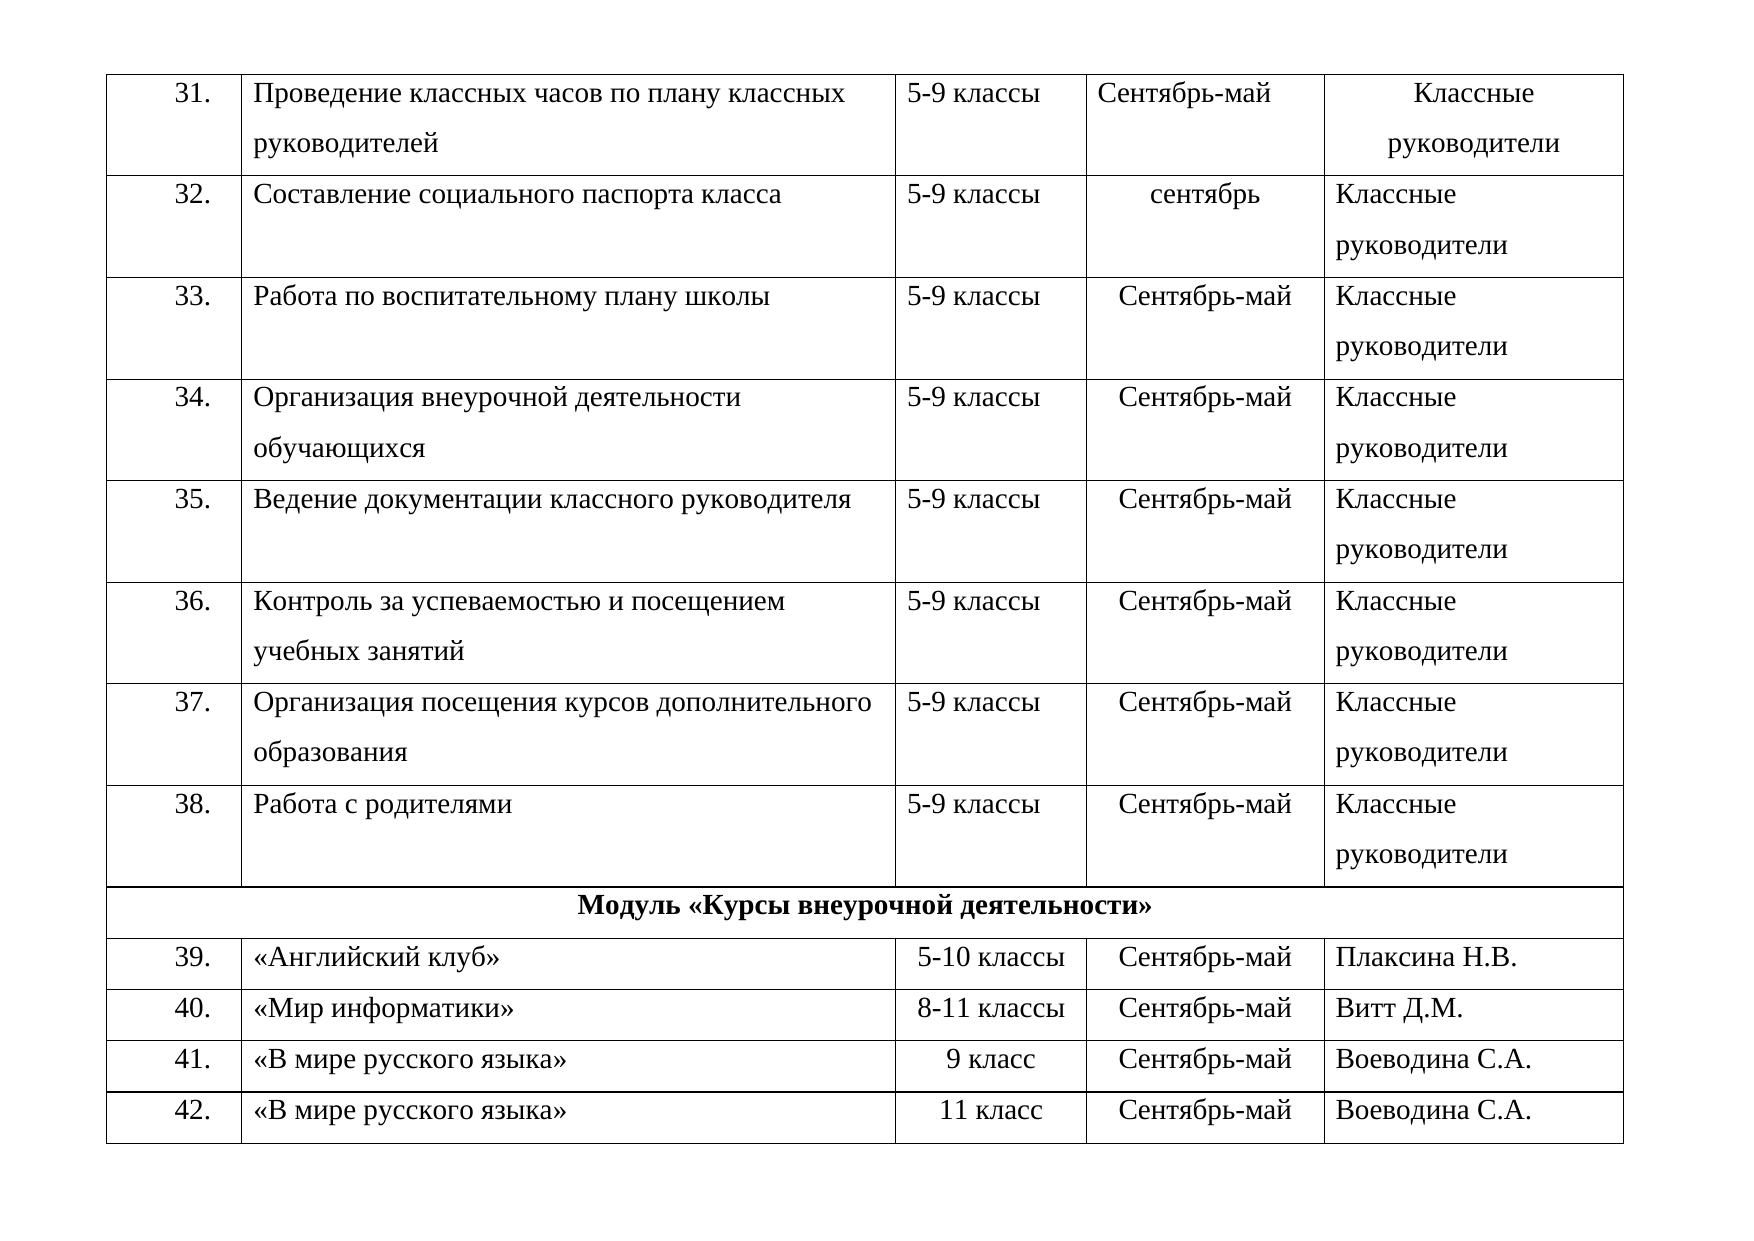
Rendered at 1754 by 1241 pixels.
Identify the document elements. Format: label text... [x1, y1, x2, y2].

table_cell 5-9 классы [896, 278, 1086, 378]
table_cell Витт Д.М. [1325, 990, 1623, 1040]
table_cell Классные руководители [1325, 176, 1623, 277]
table_cell Сентябрь-май [1087, 583, 1324, 683]
table_cell Организация посещения курсов дополнительного образования [242, 684, 895, 785]
table_cell 5-9 классы [896, 380, 1086, 480]
table_cell [107, 75, 241, 175]
table_cell Классные руководители [1325, 481, 1623, 582]
table_cell Классные руководители [1325, 380, 1623, 480]
table_cell Сентябрь-май [1087, 990, 1324, 1040]
table_cell Сентябрь-май [1087, 786, 1324, 886]
table_cell «В мире русского языка» [242, 1093, 895, 1143]
table_cell [107, 786, 241, 886]
table_cell 5-9 классы [896, 176, 1086, 277]
table_cell сентябрь [1087, 176, 1324, 277]
table_cell Модуль «Курсы внеурочной деятельности» [107, 888, 1623, 938]
table_cell 5-10 классы [896, 939, 1086, 989]
table_cell Классные руководители [1325, 786, 1623, 886]
table_cell Сентябрь-май [1087, 939, 1324, 989]
table_cell Сентябрь-май [1087, 278, 1324, 378]
table_cell Воеводина С.А. [1325, 1093, 1623, 1143]
table_cell 5-9 классы [896, 786, 1086, 886]
table_cell 9 класс [896, 1041, 1086, 1091]
table_cell 8-11 классы [896, 990, 1086, 1040]
table_cell [107, 939, 241, 989]
table_cell [107, 380, 241, 480]
table_cell 11 класс [896, 1093, 1086, 1143]
table_cell [107, 278, 241, 378]
table_cell Классные руководители [1325, 583, 1623, 683]
table_cell Работа с родителями [242, 786, 895, 886]
table_cell Классные руководители [1325, 75, 1623, 175]
table_cell 5-9 классы [896, 75, 1086, 175]
table_cell [107, 990, 241, 1040]
table_cell «В мире русского языка» [242, 1041, 895, 1091]
table_cell 5-9 классы [896, 583, 1086, 683]
table_cell «Мир информатики» [242, 990, 895, 1040]
table_cell [107, 583, 241, 683]
table_cell Составление социального паспорта класса [242, 176, 895, 277]
table_cell Плаксина Н.В. [1325, 939, 1623, 989]
table_cell Сентябрь-май [1087, 380, 1324, 480]
table_cell [107, 176, 241, 277]
table_cell Классные руководители [1325, 278, 1623, 378]
table_cell Воеводина С.А. [1325, 1041, 1623, 1091]
table_cell [107, 1041, 241, 1091]
table_cell Классные руководители [1325, 684, 1623, 785]
table_cell Работа по воспитательному плану школы [242, 278, 895, 378]
table_cell 5-9 классы [896, 684, 1086, 785]
table_cell «Английский клуб» [242, 939, 895, 989]
table_cell Сентябрь-май [1087, 684, 1324, 785]
table_cell Сентябрь-май [1087, 481, 1324, 582]
table_cell [107, 684, 241, 785]
table_cell [107, 481, 241, 582]
table_cell Сентябрь-май [1087, 1041, 1324, 1091]
table_cell [107, 1093, 241, 1143]
table_cell Контроль за успеваемостью и посещением учебных занятий [242, 583, 895, 683]
table_cell Организация внеурочной деятельности обучающихся [242, 380, 895, 480]
table_cell Сентябрь-май [1087, 75, 1324, 175]
table_cell Проведение классных часов по плану классных руководителей [242, 75, 895, 175]
table_cell Сентябрь-май [1087, 1093, 1324, 1143]
table_cell Ведение документации классного руководителя [242, 481, 895, 582]
table_cell 5-9 классы [896, 481, 1086, 582]
